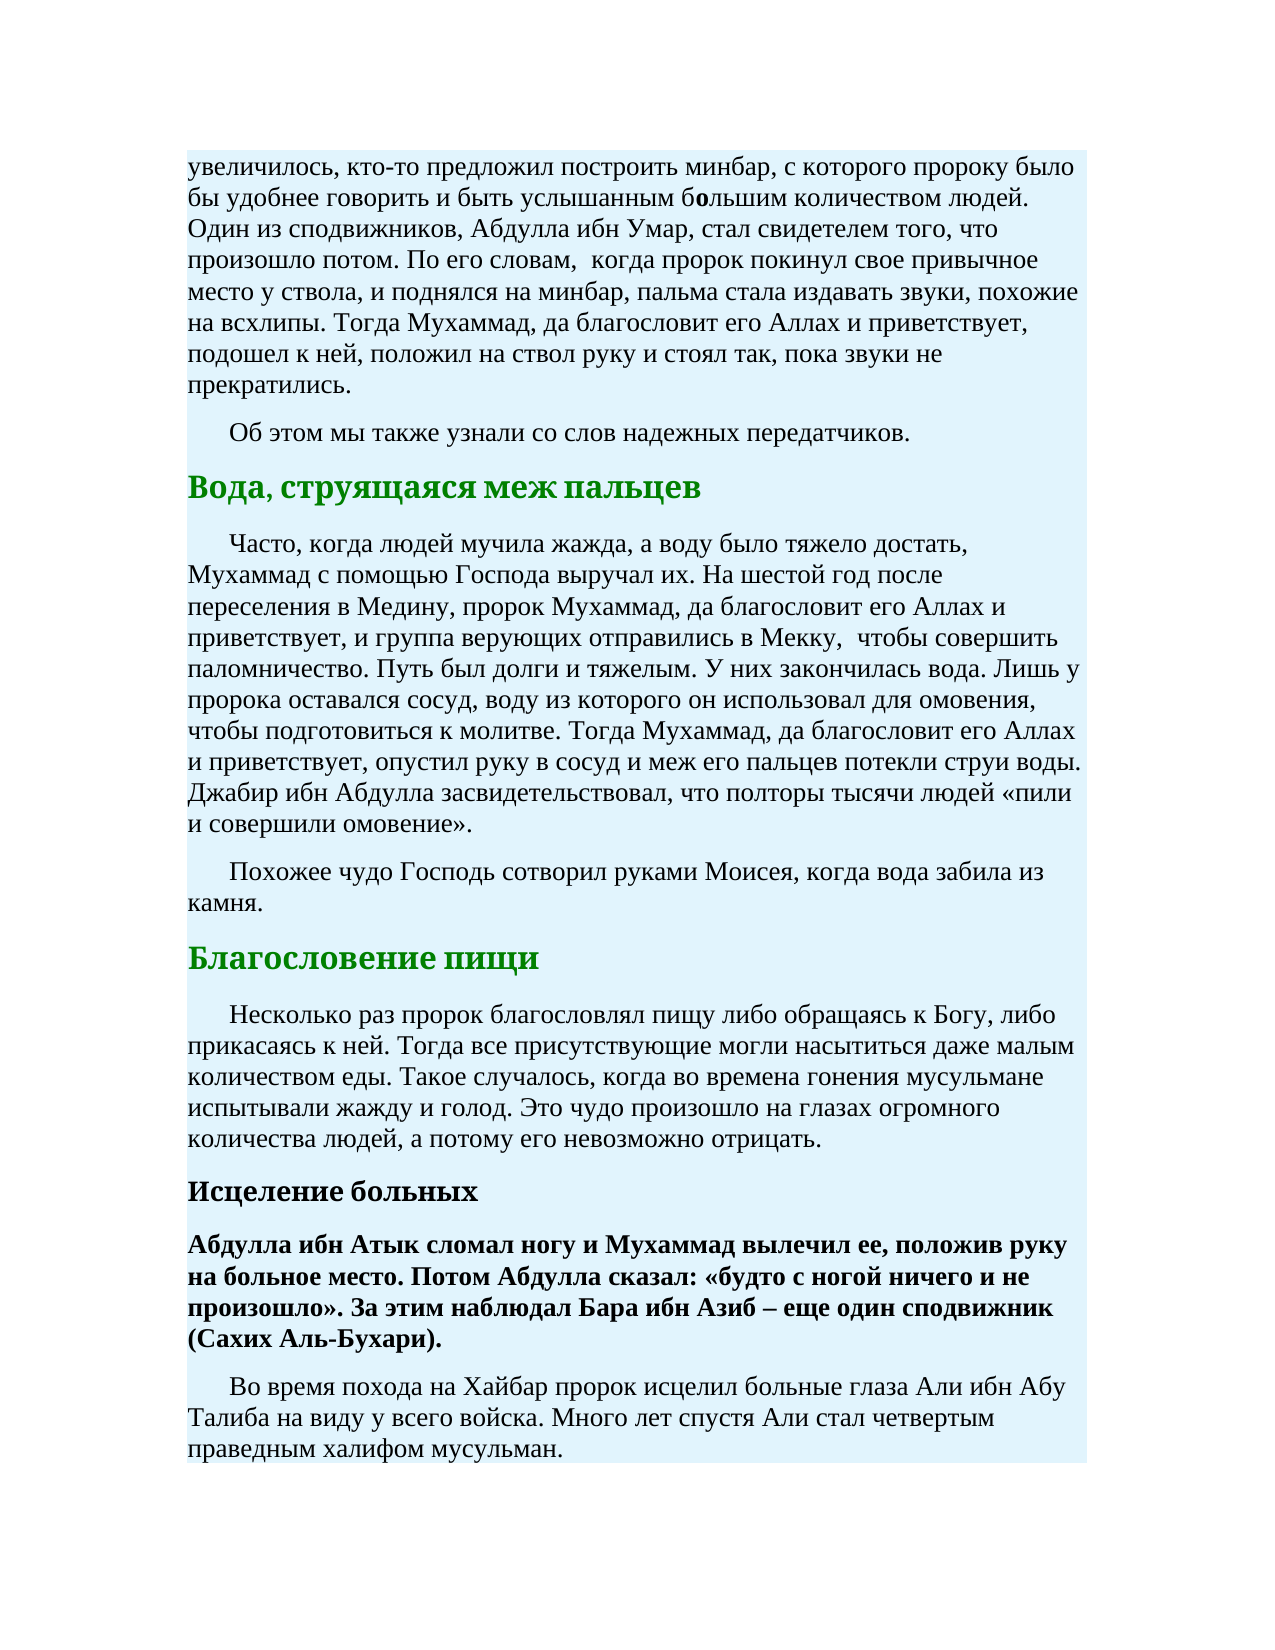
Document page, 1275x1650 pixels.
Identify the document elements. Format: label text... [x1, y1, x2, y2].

text Во время похода на Хайбар пророк исцелил больные глаза Али ибн Абу Талиба на виду у всего войска. Много лет спустя Али стал четвертым праведным халифом мусульман. [187, 1370, 1087, 1463]
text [187, 150, 1087, 399]
text Об этом мы также узнали со слов надежных передатчиков. [187, 416, 1087, 447]
subtitle Вода, струящаяся меж пальцев [187, 470, 1087, 506]
subtitle Благословение пищи [187, 941, 1087, 977]
subtitle Исцеление больных [187, 1177, 1087, 1208]
text Похожее чудо Господь сотворил руками Моисея, когда вода забила из камня. [187, 855, 1087, 918]
text Часто, когда людей мучила жажда, а воду было тяжело достать, Мухаммад с помощью Господа выручал их. На шестой год после переселения в Медину, пророк Мухаммад, да благословит его Аллах и приветствует, и группа верующих отправились в Мекку, чтобы совершить паломничество. Путь был долги и тяжелым. У них закончилась вода. Лишь у пророка оставался сосуд, воду из которого он использовал для омовения, чтобы подготовиться к молитве. Тогда Мухаммад, да благословит его Аллах и приветствует, опустил руку в сосуд и меж его пальцев потекли струи воды. Джабир ибн Абдулла засвидетельствовал, что полторы тысячи людей «пили и совершили омовение». [187, 527, 1087, 839]
text Абдулла ибн Атык сломал ногу и Мухаммад вылечил ее, положив руку на больное место. Потом Абдулла сказал: «будто с ногой ничего и не произошло». За этим наблюдал Бара ибн Азиб – еще один сподвижник (Сахих Аль-Бухари). [187, 1228, 1087, 1353]
text Несколько раз пророк благословлял пищу либо обращаясь к Богу, либо прикасаясь к ней. Тогда все присутствующие могли насытиться даже малым количеством еды. Такое случалось, когда во времена гонения мусульмане испытывали жажду и голод. Это чудо произошло на глазах огромного количества людей, а потому его невозможно отрицать. [187, 998, 1087, 1154]
